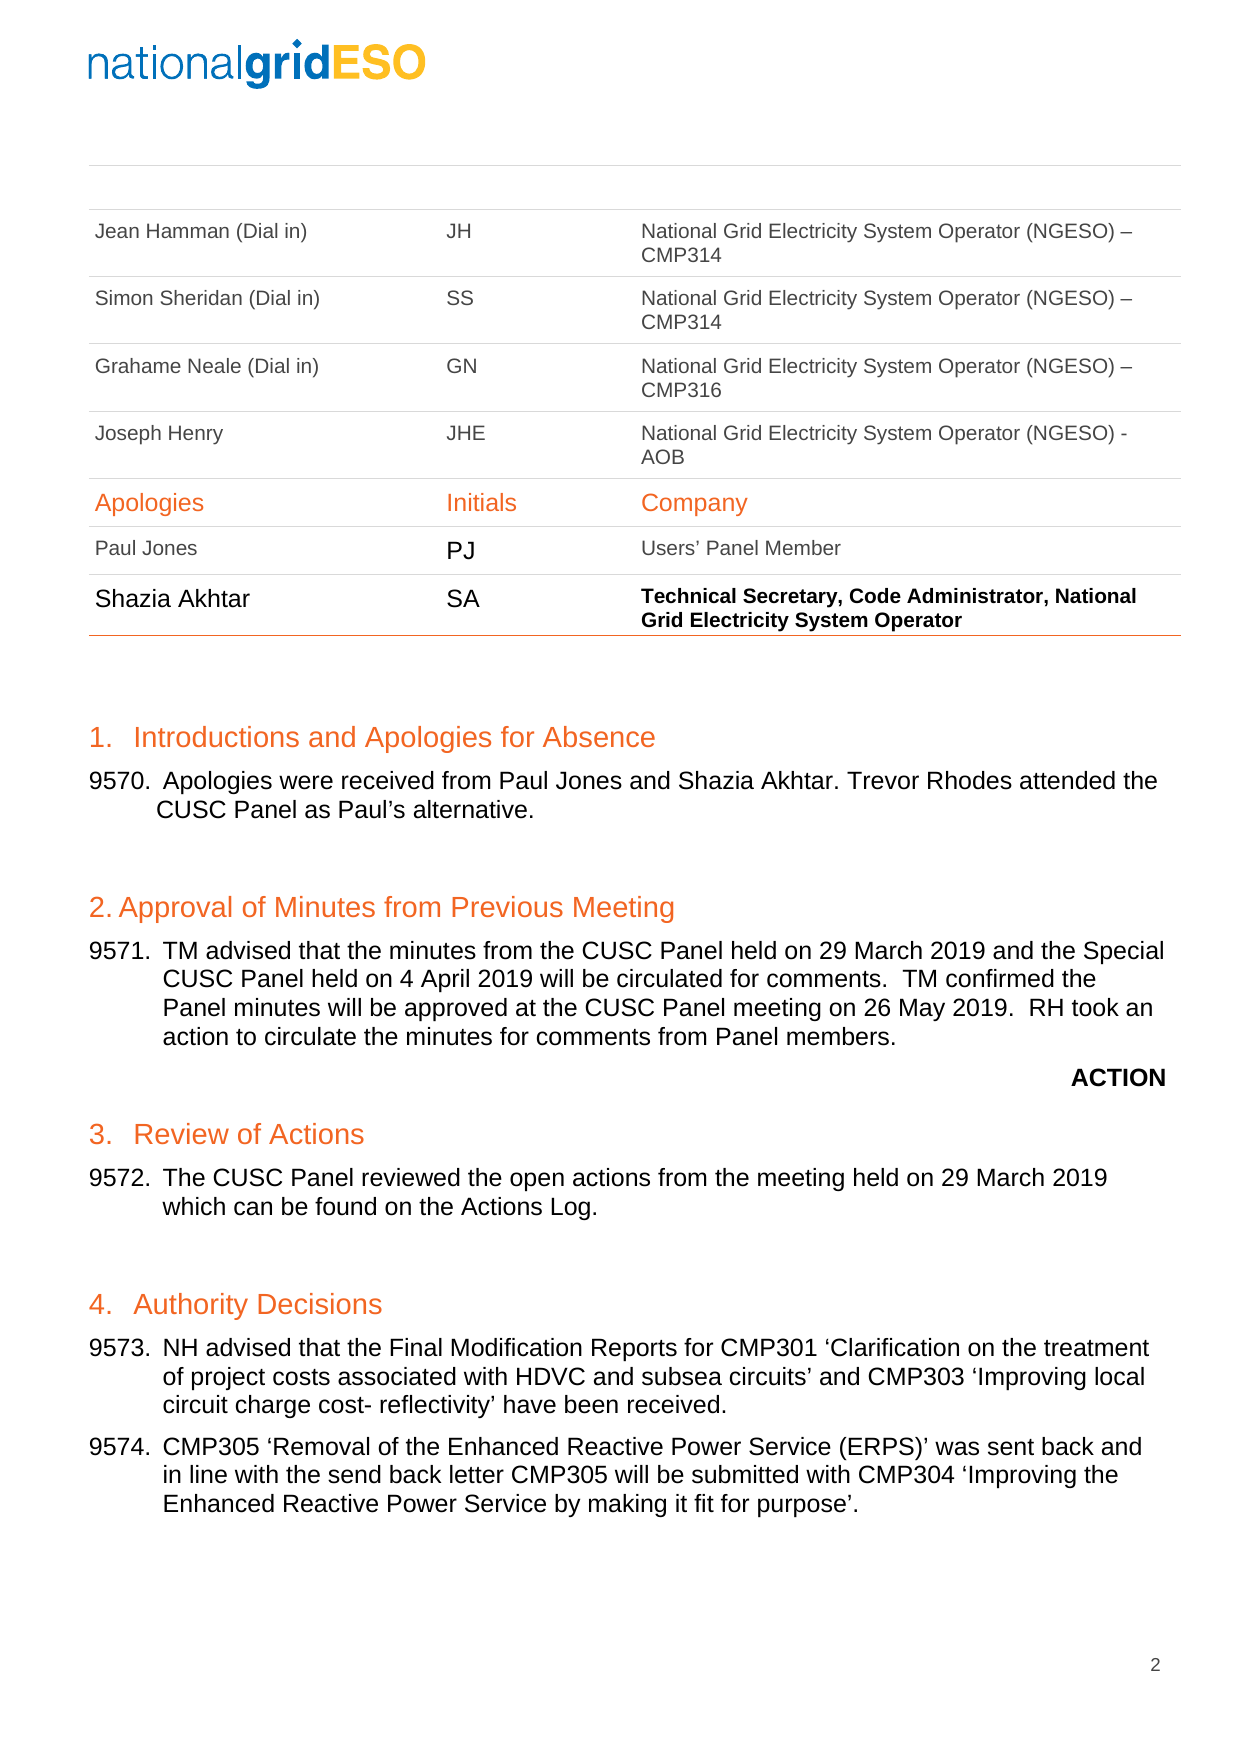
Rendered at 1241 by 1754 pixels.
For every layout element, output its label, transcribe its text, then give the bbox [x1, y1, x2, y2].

list The CUSC Panel reviewed the open actions from the meeting held on 29 March 2019 which can be found on the Actions Log. [89, 1163, 1166, 1220]
subtitle Introductions and Apologies for Absence [89, 720, 1166, 753]
table_cell Apologies [89, 479, 440, 526]
subtitle Review of Actions [89, 1117, 1166, 1150]
table_cell PJ [440, 527, 635, 574]
list Apologies were received from Paul Jones and Shazia Akhtar. Trevor Rhodes attended the CUSC Panel as Paul’s alternative. [89, 766, 1166, 823]
list TM advised that the minutes from the CUSC Panel held on 29 March 2019 and the Special CUSC Panel held on 4 April 2019 will be circulated for comments. TM confirmed the Panel minutes will be approved at the CUSC Panel meeting on 26 May 2019. RH took an action to circulate the minutes for comments from Panel members. [89, 936, 1166, 1051]
table_cell Initials [440, 479, 635, 526]
subtitle Approval of Minutes from Previous Meeting [89, 889, 1166, 923]
list NH advised that the Final Modification Reports for CMP301 ‘Clarification on the treatment of project costs associated with HDVC and subsea circuits’ and CMP303 ‘Improving local circuit charge cost- reflectivity’ have been received. [89, 1333, 1166, 1419]
table_cell Company [635, 479, 1181, 526]
table_cell Shazia Akhtar [89, 575, 440, 635]
list CMP305 ‘Removal of the Enhanced Reactive Power Service (ERPS)’ was sent back and in line with the send back letter CMP305 will be submitted with CMP304 ‘Improving the Enhanced Reactive Power Service by making it fit for purpose’. [89, 1431, 1166, 1518]
text ACTION [162, 1063, 1166, 1092]
subtitle Authority Decisions [89, 1287, 1166, 1320]
table_cell SA [440, 575, 635, 635]
